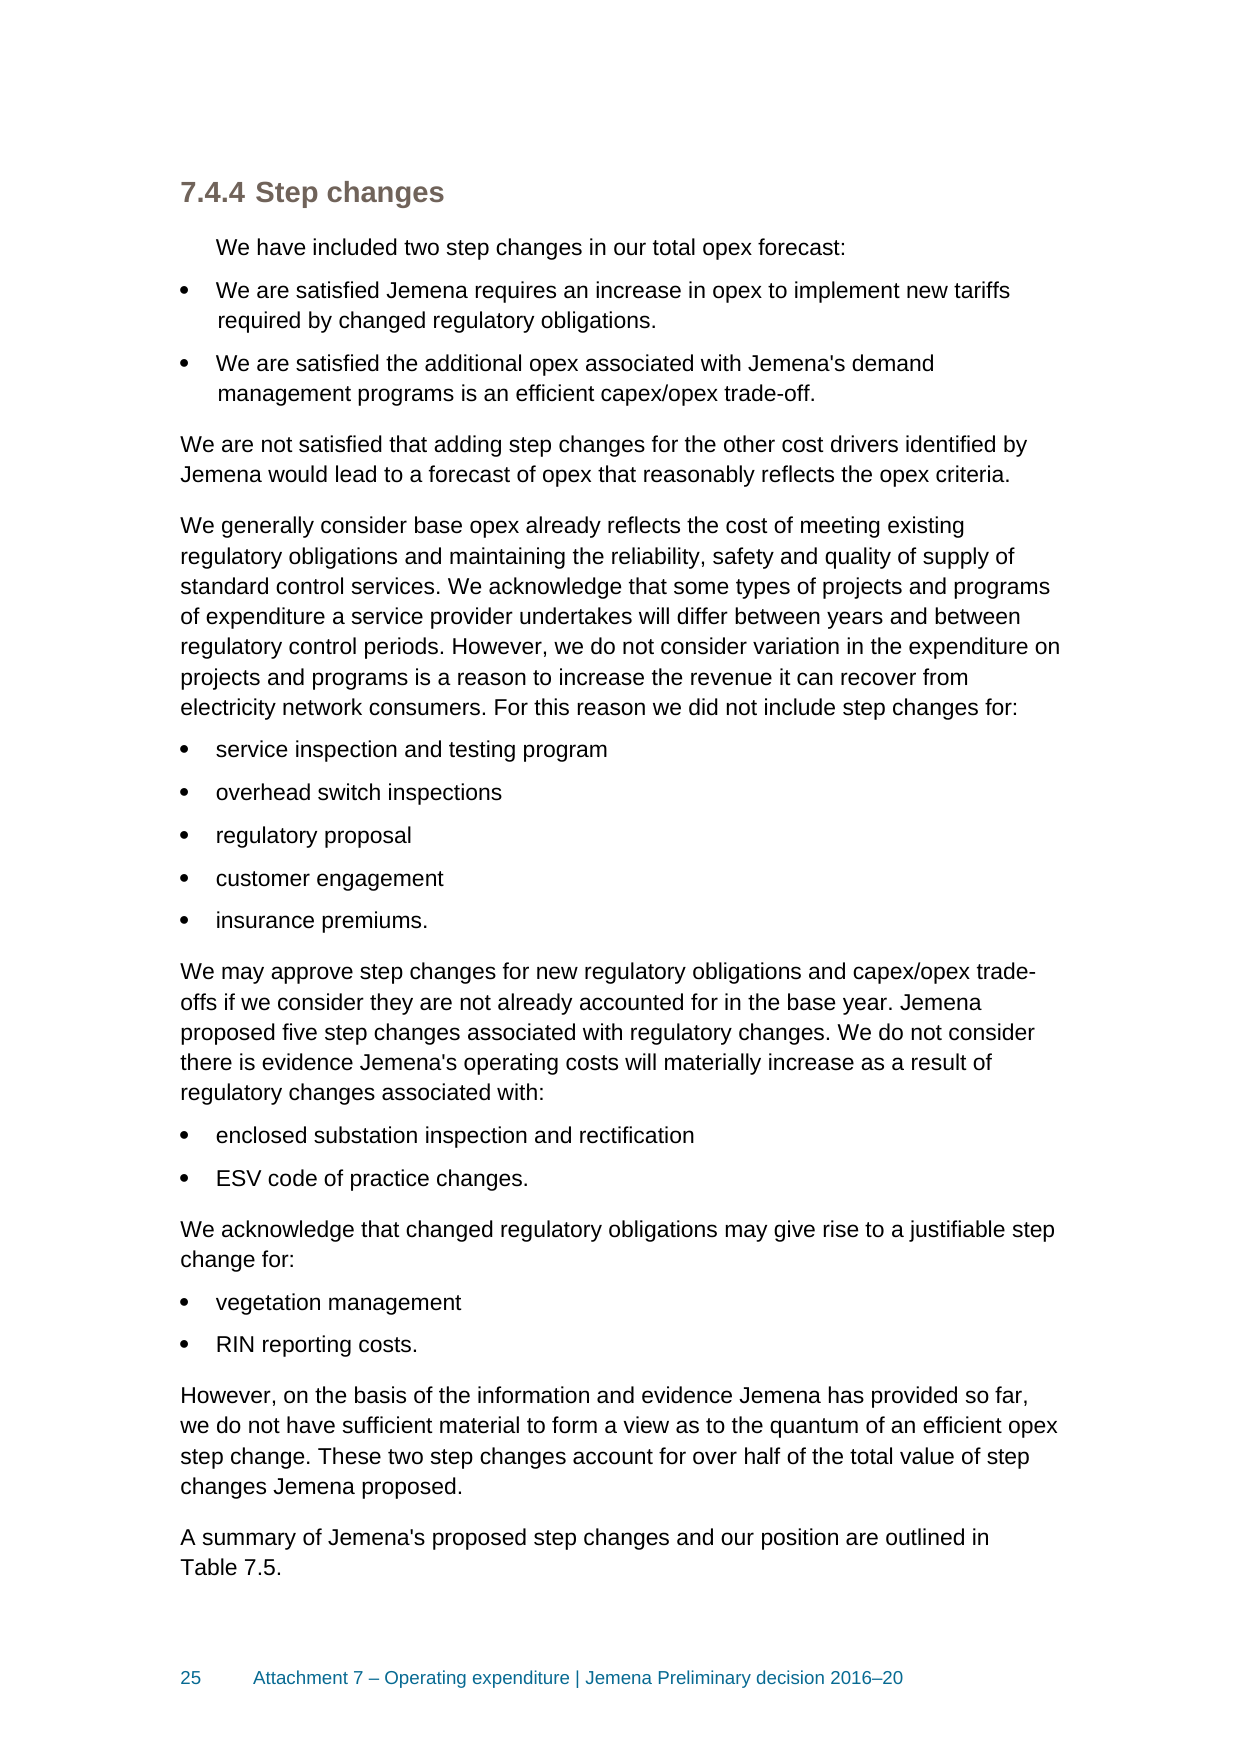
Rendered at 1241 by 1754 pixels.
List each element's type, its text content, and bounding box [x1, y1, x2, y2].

list customer engagement [180, 864, 1063, 891]
list vegetation management [180, 1288, 1063, 1315]
text A summary of Jemena's proposed step changes and our position are outlined in Table 7.5. [180, 1524, 1063, 1581]
list ESV code of practice changes. [180, 1164, 1063, 1191]
text However, on the basis of the information and evidence Jemena has provided so far, we do not have sufficient material to form a view as to the quantum of an efficient opex step change. These two step changes account for over half of the total value of step changes Jemena proposed. [180, 1382, 1063, 1499]
list We have included two step changes in our total opex forecast: [180, 234, 1063, 261]
list enclosed substation inspection and rectification [180, 1122, 1063, 1148]
list RIN reporting costs. [180, 1331, 1063, 1358]
list We are satisfied Jemena requires an increase in opex to implement new tariffs required by changed regulatory obligations. [180, 277, 1063, 334]
picture [695, 1674, 699, 1684]
list service inspection and testing program [180, 736, 1063, 763]
list overhead switch inspections [180, 779, 1063, 806]
list regulatory proposal [180, 822, 1063, 848]
picture [296, 1670, 300, 1684]
picture [269, 1674, 273, 1684]
list We are satisfied the additional opex associated with Jemena's demand management programs is an efficient capex/opex trade-off. [180, 350, 1063, 407]
list insurance premiums. [180, 907, 1063, 934]
text We are not satisfied that adding step changes for the other cost drivers identified by Jemena would lead to a forecast of opex that reasonably reflects the opex criteria. [180, 431, 1063, 488]
subtitle Step changes [180, 175, 1063, 208]
text We may approve step changes for new regulatory obligations and capex/opex trade-offs if we consider they are not already accounted for in the base year. Jemena proposed five step changes associated with regulatory changes. We do not consider there is evidence Jemena's operating costs will materially increase as a result of regulatory changes associated with: [180, 958, 1063, 1106]
text We acknowledge that changed regulatory obligations may give rise to a justifiable step change for: [180, 1216, 1063, 1272]
text We generally consider base opex already reflects the cost of meeting existing regulatory obligations and maintaining the reliability, safety and quality of supply of standard control services. We acknowledge that some types of projects and programs of expenditure a service provider undertakes will differ between years and between regulatory control periods. However, we do not consider variation in the expenditure on projects and programs is a reason to increase the revenue it can recover from electricity network consumers. For this reason we did not include step changes for: [180, 512, 1063, 720]
